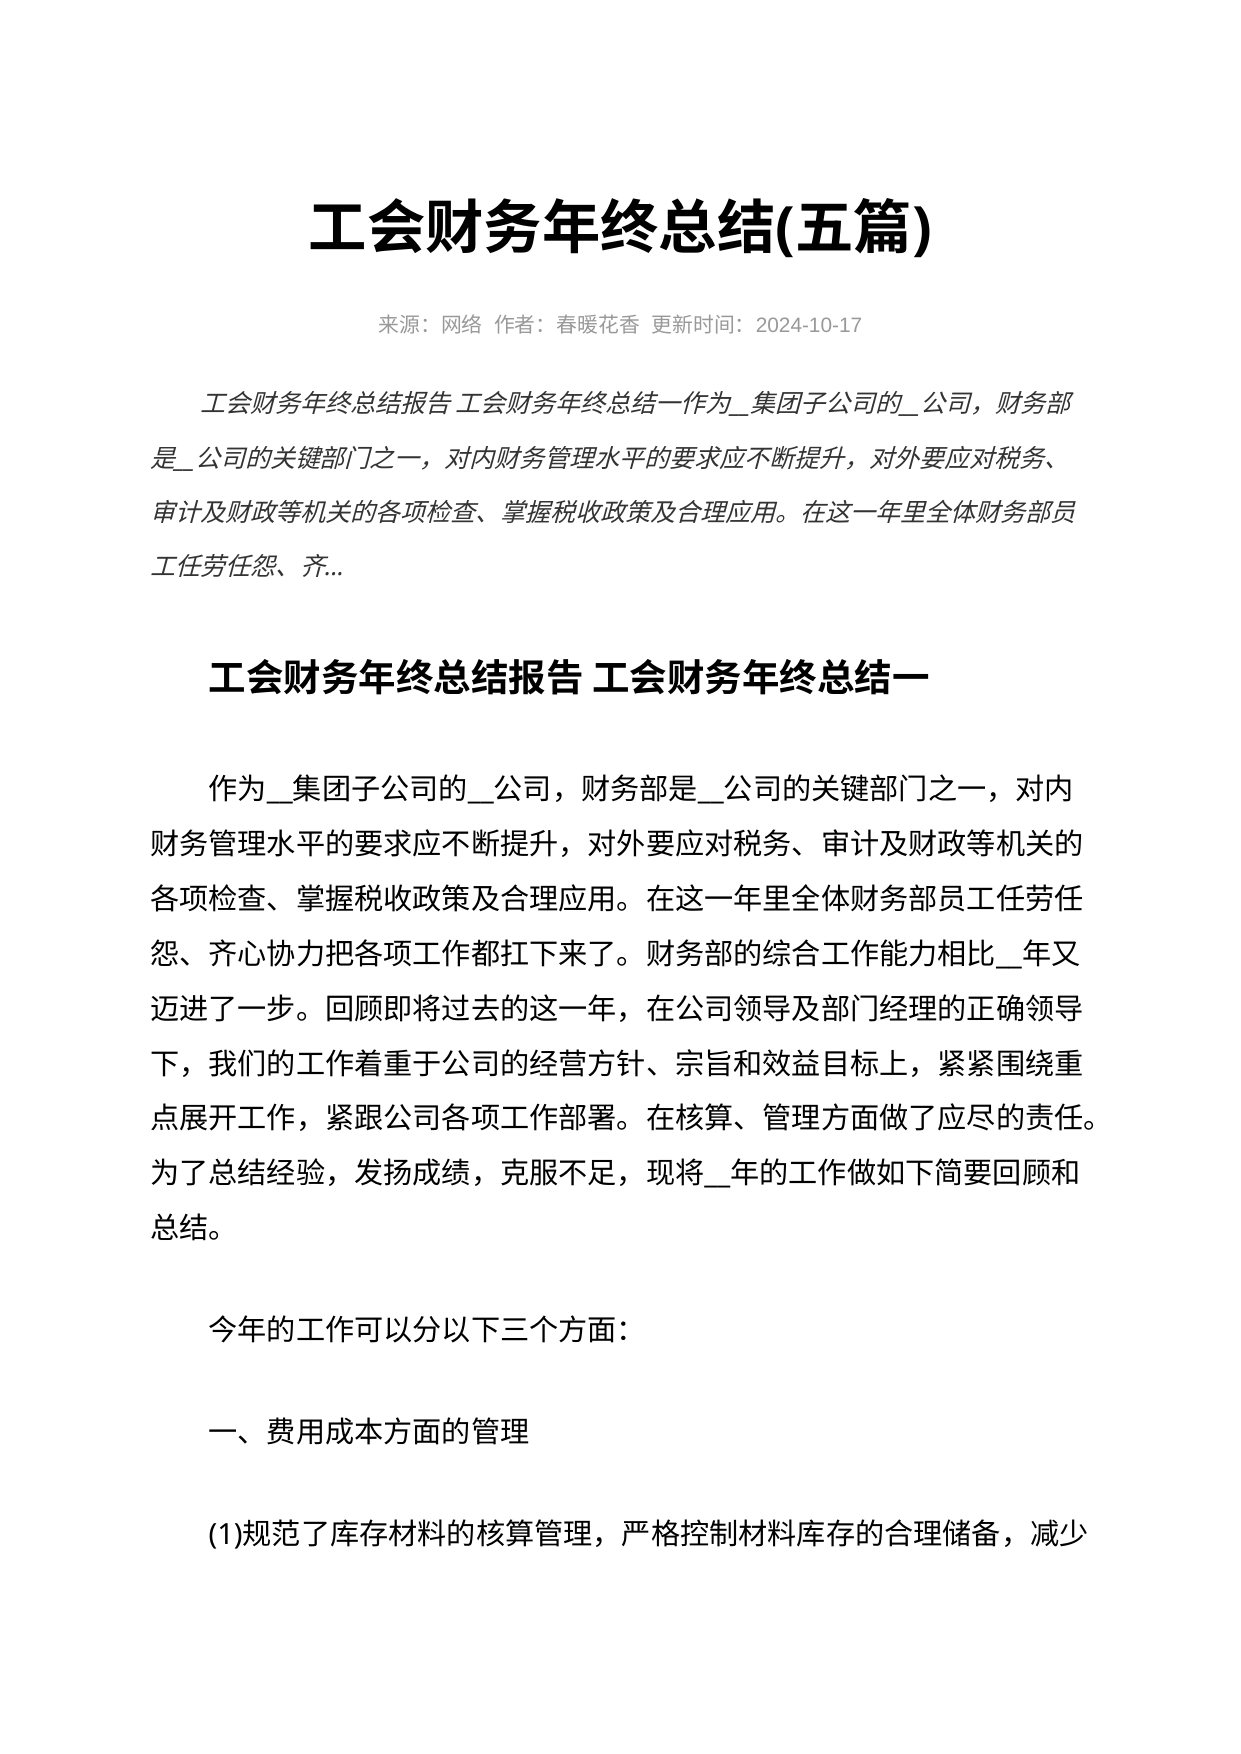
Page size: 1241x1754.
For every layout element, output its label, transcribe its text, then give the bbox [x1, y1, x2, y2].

text 作为__集团子公司的__公司，财务部是__公司的关键部门之一，对内财务管理水平的要求应不断提升，对外要应对税务、审计及财政等机关的各项检查、掌握税收政策及合理应用。在这一年里全体财务部员工任劳任怨、齐心协力把各项工作都扛下来了。财务部的综合工作能力相比__年又迈进了一步。回顾即将过去的这一年，在公司领导及部门经理的正确领导下，我们的工作着重于公司的经营方针、宗旨和效益目标上，紧紧围绕重点展开工作，紧跟公司各项工作部署。在核算、管理方面做了应尽的责任。为了总结经验，发扬成绩，克服不足，现将__年的工作做如下简要回顾和总结。 [150, 766, 1090, 1247]
subtitle 工会财务年终总结(五篇) [150, 181, 1090, 266]
text 工会财务年终总结报告 工会财务年终总结一 [150, 648, 1090, 702]
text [150, 1510, 1090, 1553]
text 来源：网络 作者：春暖花香 更新时间：2024-10-17 [150, 313, 1090, 337]
text 一、费用成本方面的管理 [150, 1408, 1090, 1451]
text 工会财务年终总结报告 工会财务年终总结一作为__集团子公司的__公司，财务部是__公司的关键部门之一，对内财务管理水平的要求应不断提升，对外要应对税务、审计及财政等机关的各项检查、掌握税收政策及合理应用。在这一年里全体财务部员工任劳任怨、齐... [150, 384, 1090, 583]
text 今年的工作可以分以下三个方面： [150, 1307, 1090, 1349]
